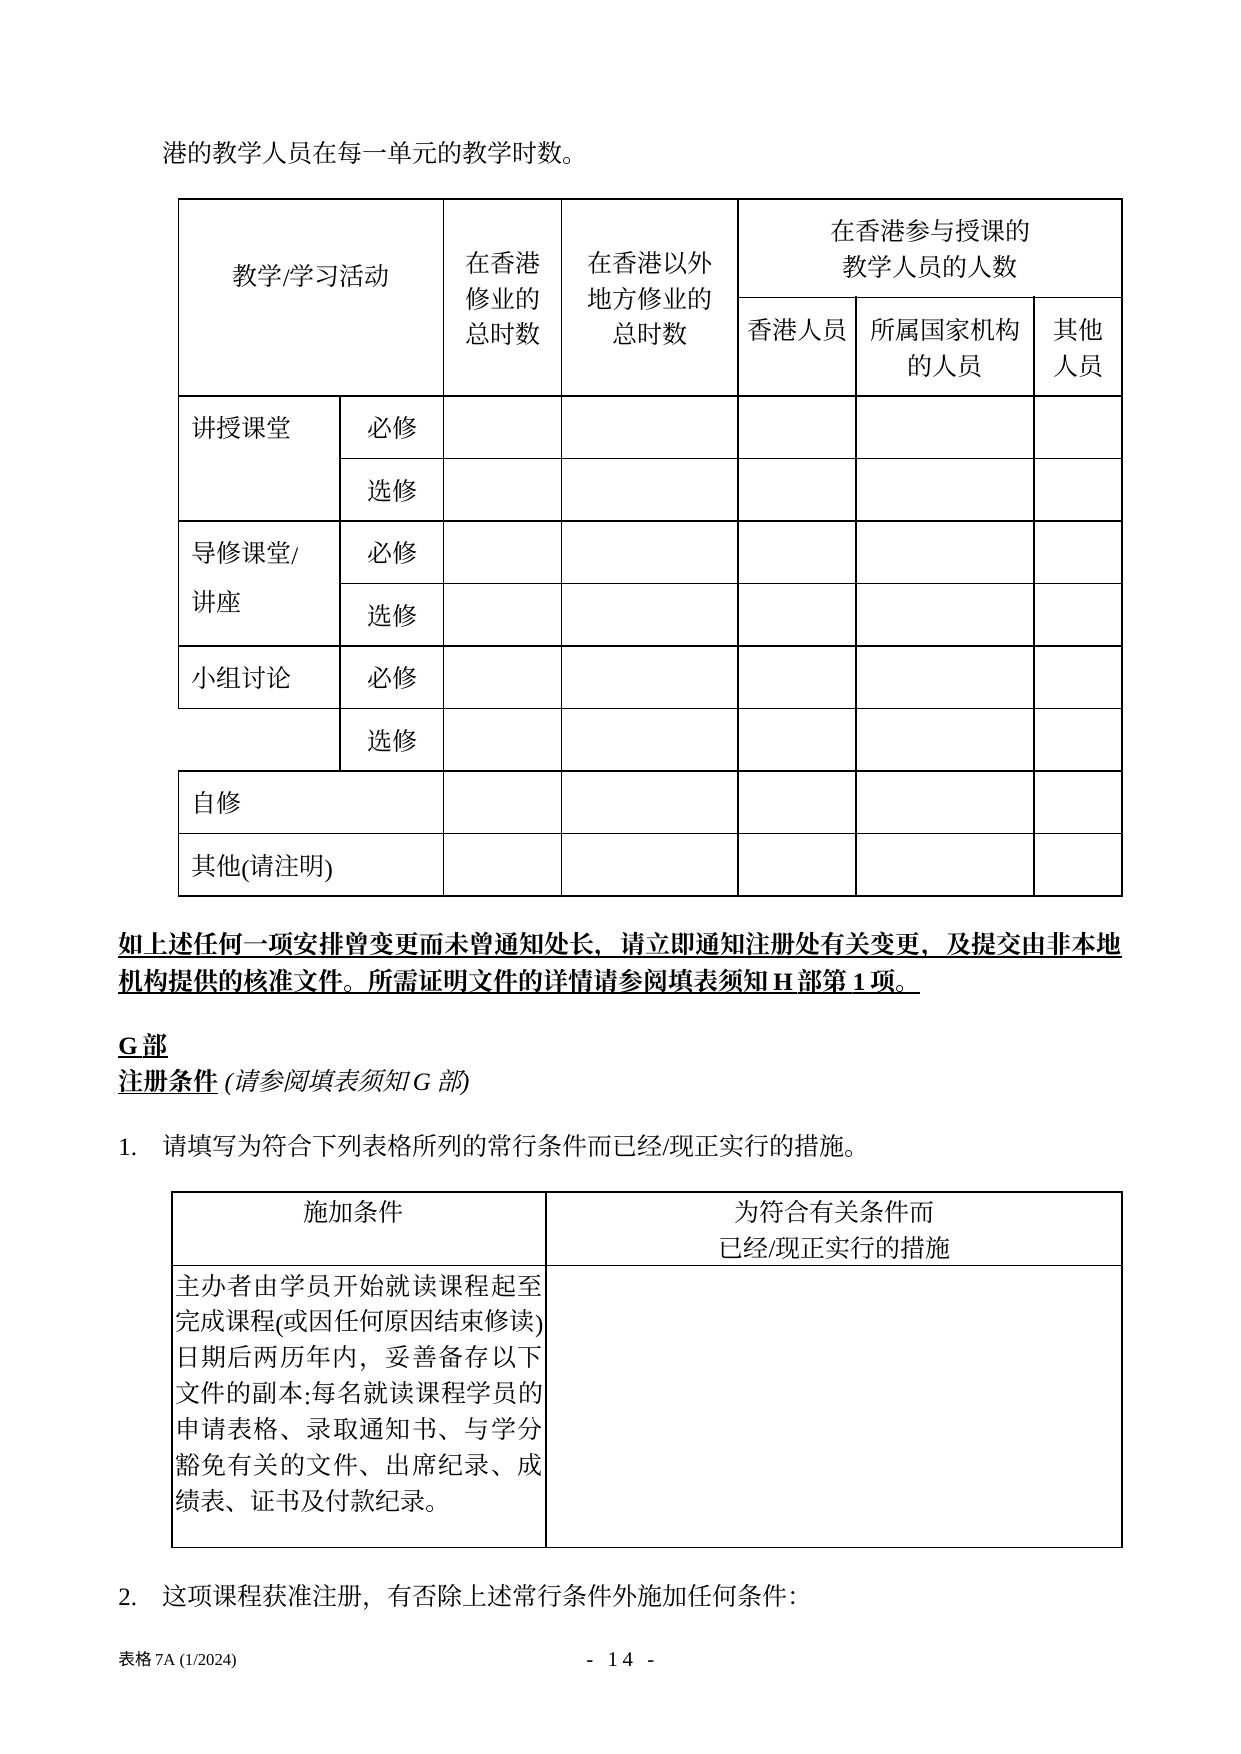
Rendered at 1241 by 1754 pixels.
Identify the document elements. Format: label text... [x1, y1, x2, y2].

table_cell [1035, 397, 1121, 457]
table_cell [562, 459, 737, 520]
table_cell [444, 647, 561, 707]
table_header 在香港参与授课的 教学人员的人数 [739, 200, 1121, 296]
table_header 为符合有关条件而 已经/现正实行的措施 [547, 1193, 1121, 1264]
table_cell [857, 397, 1033, 457]
table_cell 小组讨论 [179, 647, 339, 707]
table_cell 必修 [341, 647, 443, 707]
table_cell [1035, 709, 1121, 770]
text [118, 1577, 1122, 1613]
table_header 教学/学习活动 [179, 200, 443, 395]
table_cell [562, 709, 737, 770]
table_cell 主办者由学员开始就读课程起至完成课程(或因任何原因结束修读) 日期后两历年内，妥善备存以下文件的副本:每名就读课程学员的申请表格、录取通知书、与学分豁免有关的文件、出席纪录、成绩表、证书及付款纪录。 [173, 1266, 545, 1546]
text G部 [118, 1026, 1122, 1062]
table_cell 自修 [179, 772, 443, 832]
table_cell [739, 584, 855, 645]
table_cell 所属国家机构的人员 [857, 298, 1033, 395]
table_cell [857, 709, 1033, 770]
table_cell [444, 709, 561, 770]
table_cell 导修课堂/ 讲座 [179, 522, 339, 645]
table_cell [857, 647, 1033, 707]
table_cell 其他(请注明) [179, 834, 443, 895]
table_cell [562, 834, 737, 895]
table_cell [857, 522, 1033, 582]
table_cell [739, 709, 855, 770]
table_cell [739, 397, 855, 457]
table_cell [444, 397, 561, 457]
table_cell [739, 772, 855, 832]
table_cell [562, 522, 737, 582]
table_cell [547, 1266, 1121, 1546]
table_cell [1035, 522, 1121, 582]
table_cell [562, 772, 737, 832]
table_cell 讲授课堂 [179, 397, 339, 520]
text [118, 133, 1122, 169]
table_header 在香港以外 地方修业的 总时数 [562, 200, 737, 395]
table_cell 选修 [341, 709, 443, 770]
text 注册条件 (请参阅填表须知G部) [118, 1062, 1122, 1098]
table_cell [444, 522, 561, 582]
table_cell [739, 459, 855, 520]
text 如上述任何一项安排曾变更而未曾通知处长，请立即通知注册处有关变更，及提交由非本地机构提供的核准文件。所需证明文件的详情请参阅填表须知H部第1项。 [118, 925, 1122, 956]
table_cell 选修 [341, 459, 443, 520]
table_cell 香港人员 [739, 298, 855, 395]
table_cell [444, 834, 561, 895]
table_cell [857, 834, 1033, 895]
table_cell [857, 584, 1033, 645]
table_cell [562, 397, 737, 457]
table_cell [739, 834, 855, 895]
table_cell [739, 522, 855, 582]
table_cell [739, 647, 855, 707]
table_cell [444, 772, 561, 832]
table_cell [562, 647, 737, 707]
table_cell [1035, 772, 1121, 832]
table_cell [1035, 459, 1121, 520]
table_cell 必修 [341, 397, 443, 457]
table_cell 选修 [341, 584, 443, 645]
table_cell [1035, 647, 1121, 707]
table_cell [857, 772, 1033, 832]
text 如上述任何一项安排曾变更而未曾通知处长，请立即通知注册处有关变更，及提交由非本地机构提供的核准文件。所需证明文件的详情请参阅填表须知H部第1项。 [118, 958, 1122, 997]
table_cell 其他 人员 [1035, 298, 1121, 395]
table_cell [1035, 584, 1121, 645]
table_cell [562, 584, 737, 645]
table_cell [1035, 834, 1121, 895]
table_cell [857, 459, 1033, 520]
table_cell 必修 [341, 522, 443, 582]
table_header 施加条件 [173, 1193, 545, 1264]
table_cell [444, 584, 561, 645]
table_cell [444, 459, 561, 520]
table_header 在香港 修业的 总时数 [444, 200, 561, 395]
text 1. 请填写为符合下列表格所列的常行条件而已经/现正实行的措施。 [118, 1126, 1122, 1162]
